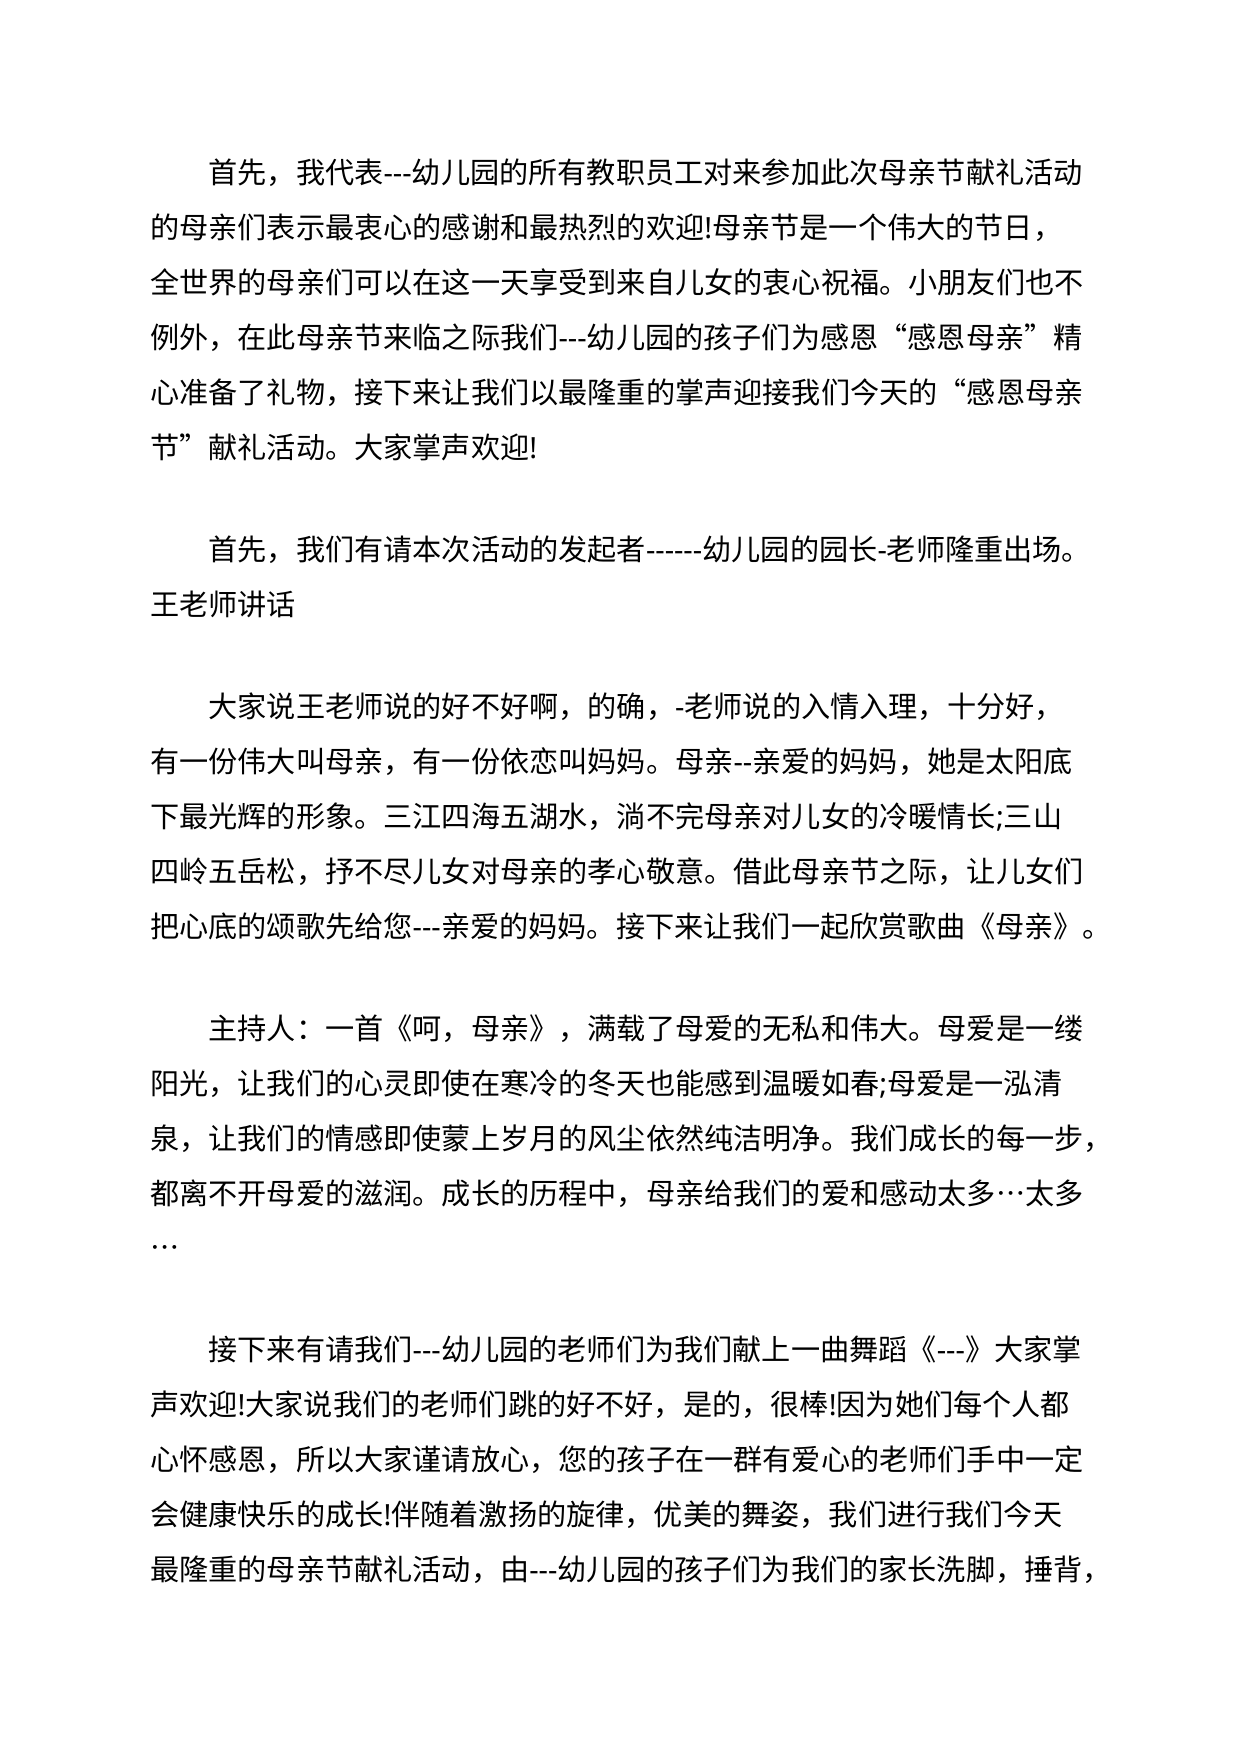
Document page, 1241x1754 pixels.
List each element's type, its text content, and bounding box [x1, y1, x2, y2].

text 主持人：一首《呵，母亲》，满载了母爱的无私和伟大。母爱是一缕阳光，让我们的心灵即使在寒冷的冬天也能感到温暖如春;母爱是一泓清泉，让我们的情感即使蒙上岁月的风尘依然纯洁明净。我们成长的每一步，都离不开母爱的滋润。成长的历程中，母亲给我们的爱和感动太多…太多… [150, 1005, 1090, 1267]
text 首先，我们有请本次活动的发起者------幼儿园的园长-老师隆重出场。王老师讲话 [150, 527, 1090, 624]
text 首先，我代表---幼儿园的所有教职员工对来参加此次母亲节献礼活动的母亲们表示最衷心的感谢和最热烈的欢迎!母亲节是一个伟大的节日，全世界的母亲们可以在这一天享受到来自儿女的衷心祝福。小朋友们也不例外，在此母亲节来临之际我们---幼儿园的孩子们为感恩“感恩母亲”精心准备了礼物，接下来让我们以最隆重的掌声迎接我们今天的“感恩母亲节”献礼活动。大家掌声欢迎! [150, 150, 1090, 467]
text 大家说王老师说的好不好啊，的确，-老师说的入情入理，十分好，有一份伟大叫母亲，有一份依恋叫妈妈。母亲--亲爱的妈妈，她是太阳底下最光辉的形象。三江四海五湖水，淌不完母亲对儿女的冷暖情长;三山四岭五岳松，抒不尽儿女对母亲的孝心敬意。借此母亲节之际，让儿女们把心底的颂歌先给您---亲爱的妈妈。接下来让我们一起欣赏歌曲《母亲》。 [150, 683, 1090, 946]
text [150, 1327, 1090, 1589]
